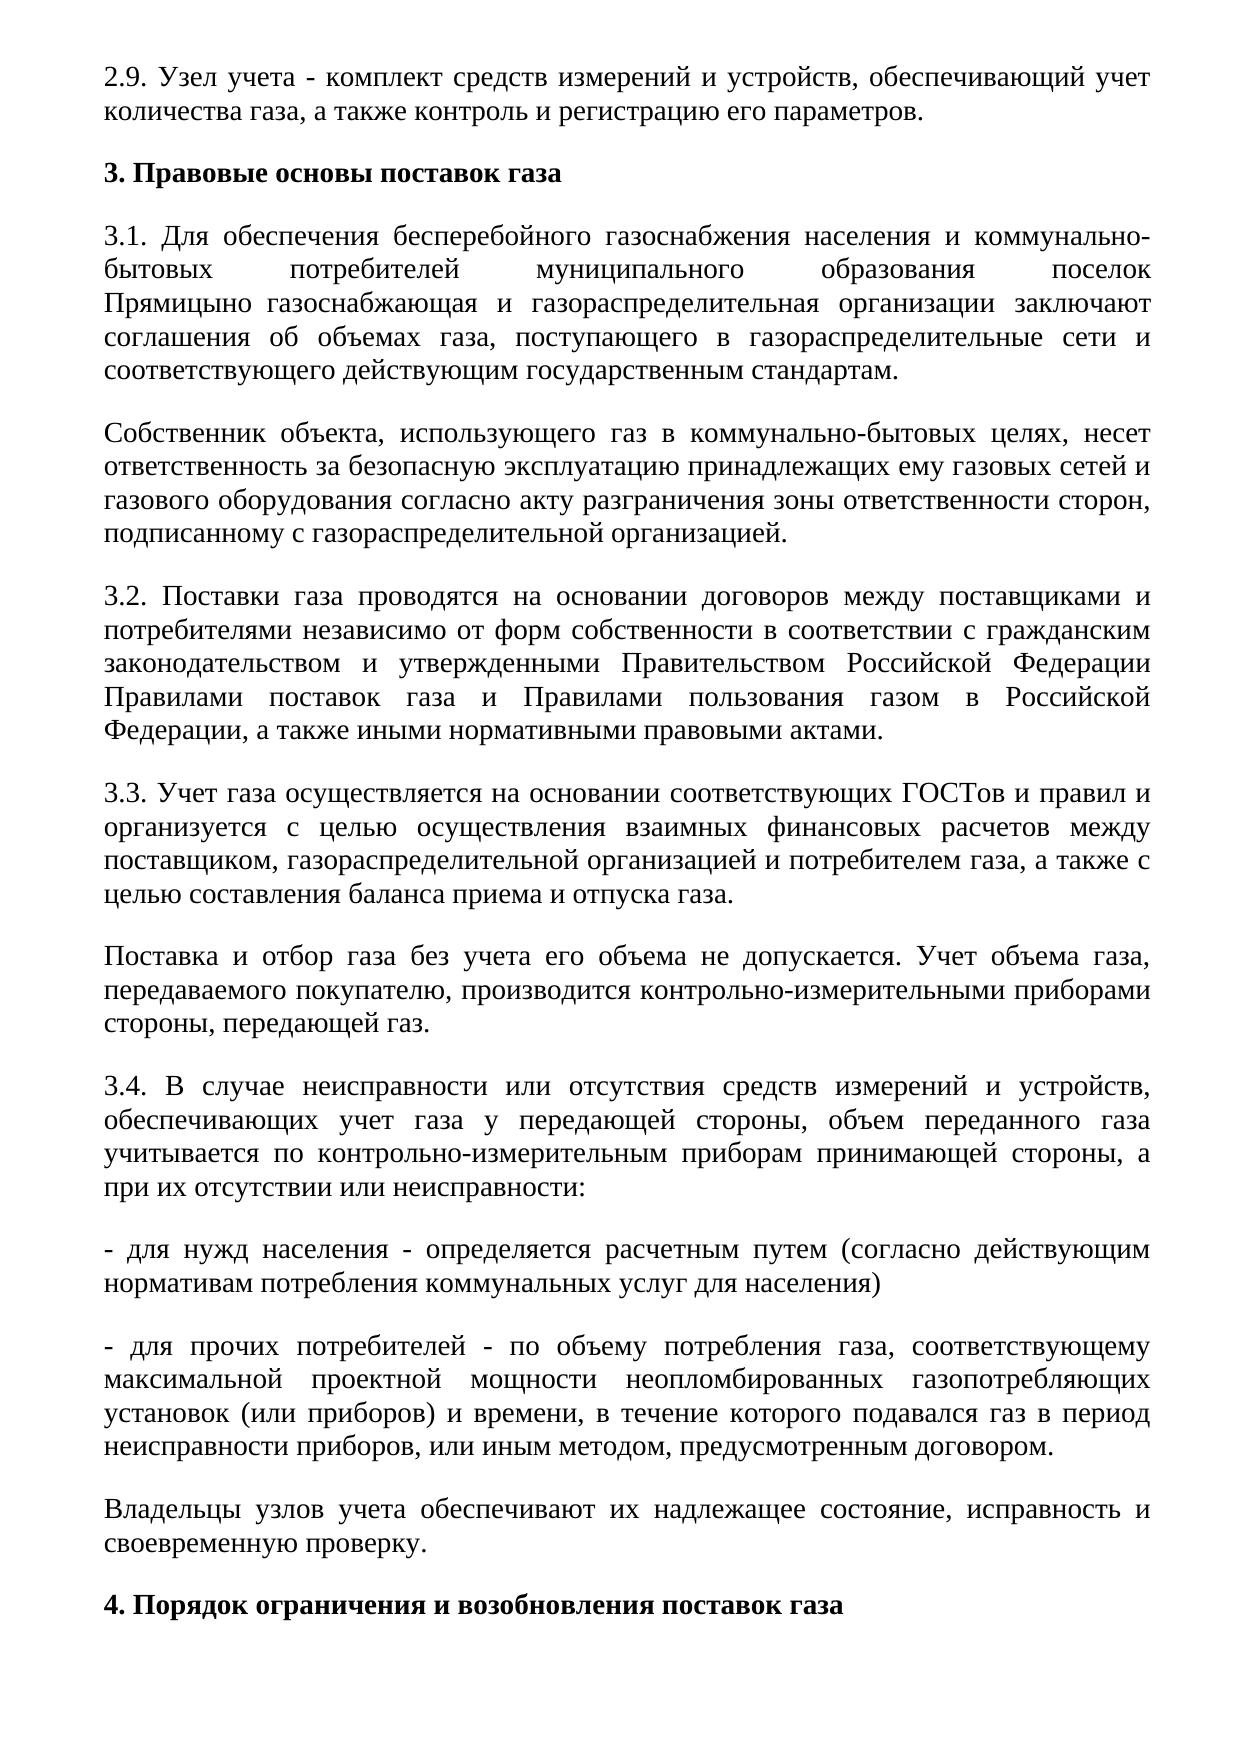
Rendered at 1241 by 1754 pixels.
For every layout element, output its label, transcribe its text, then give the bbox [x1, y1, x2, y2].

text 3.1. Для обеспечения бесперебойного газоснабжения населения и коммунально-бытовых потребителей муниципального образования поселок Прямицыно газоснабжающая и газораспределительная организации заключают соглашения об объемах газа, поступающего в газораспределительные сети и соответствующего действующим государственным стандартам. [103, 218, 1152, 386]
text Собственник объекта, использующего газ в коммунально-бытовых целях, несет ответственность за безопасную эксплуатацию принадлежащих ему газовых сетей и газового оборудования согласно акту разграничения зоны ответственности сторон, подписанному с газораспределительной организацией. [103, 415, 1152, 549]
text 3.2. Поставки газа проводятся на основании договоров между поставщиками и потребителями независимо от форм собственности в соответствии с гражданским законодательством и утвержденными Правительством Российской Федерации Правилами поставок газа и Правилами пользования газом в Российской Федерации, а также иными нормативными правовыми актами. [103, 578, 1152, 746]
text 4. Порядок ограничения и возобновления поставок газа [103, 1587, 1152, 1621]
text 2.9. Узел учета - комплект средств измерений и устройств, обеспечивающий учет количества газа, а также контроль и регистрацию его параметров. [103, 59, 1152, 126]
text 3.4. В случае неисправности или отсутствия средств измерений и устройств, обеспечивающих учет газа у передающей стороны, объем переданного газа учитывается по контрольно-измерительным приборам принимающей стороны, а при их отсутствии или неисправности: [103, 1068, 1152, 1202]
text 3.3. Учет газа осуществляется на основании соответствующих ГОСТов и правил и организуется с целью осуществления взаимных финансовых расчетов между поставщиком, газораспределительной организацией и потребителем газа, а также с целью составления баланса приема и отпуска газа. [103, 775, 1152, 909]
text - для прочих потребителей - по объему потребления газа, соответствующему максимальной проектной мощности неопломбированных газопотребляющих установок (или приборов) и времени, в течение которого подавался газ в период неисправности приборов, или иным методом, предусмотренным договором. [103, 1328, 1152, 1462]
text 3. Правовые основы поставок газа [103, 155, 1152, 189]
text Владельцы узлов учета обеспечивают их надлежащее состояние, исправность и своевременную проверку. [103, 1491, 1152, 1558]
text - для нужд населения - определяется расчетным путем (согласно действующим нормативам потребления коммунальных услуг для населения) [103, 1232, 1152, 1299]
text Поставка и отбор газа без учета его объема не допускается. Учет объема газа, передаваемого покупателю, производится контрольно-измерительными приборами стороны, передающей газ. [103, 938, 1152, 1039]
